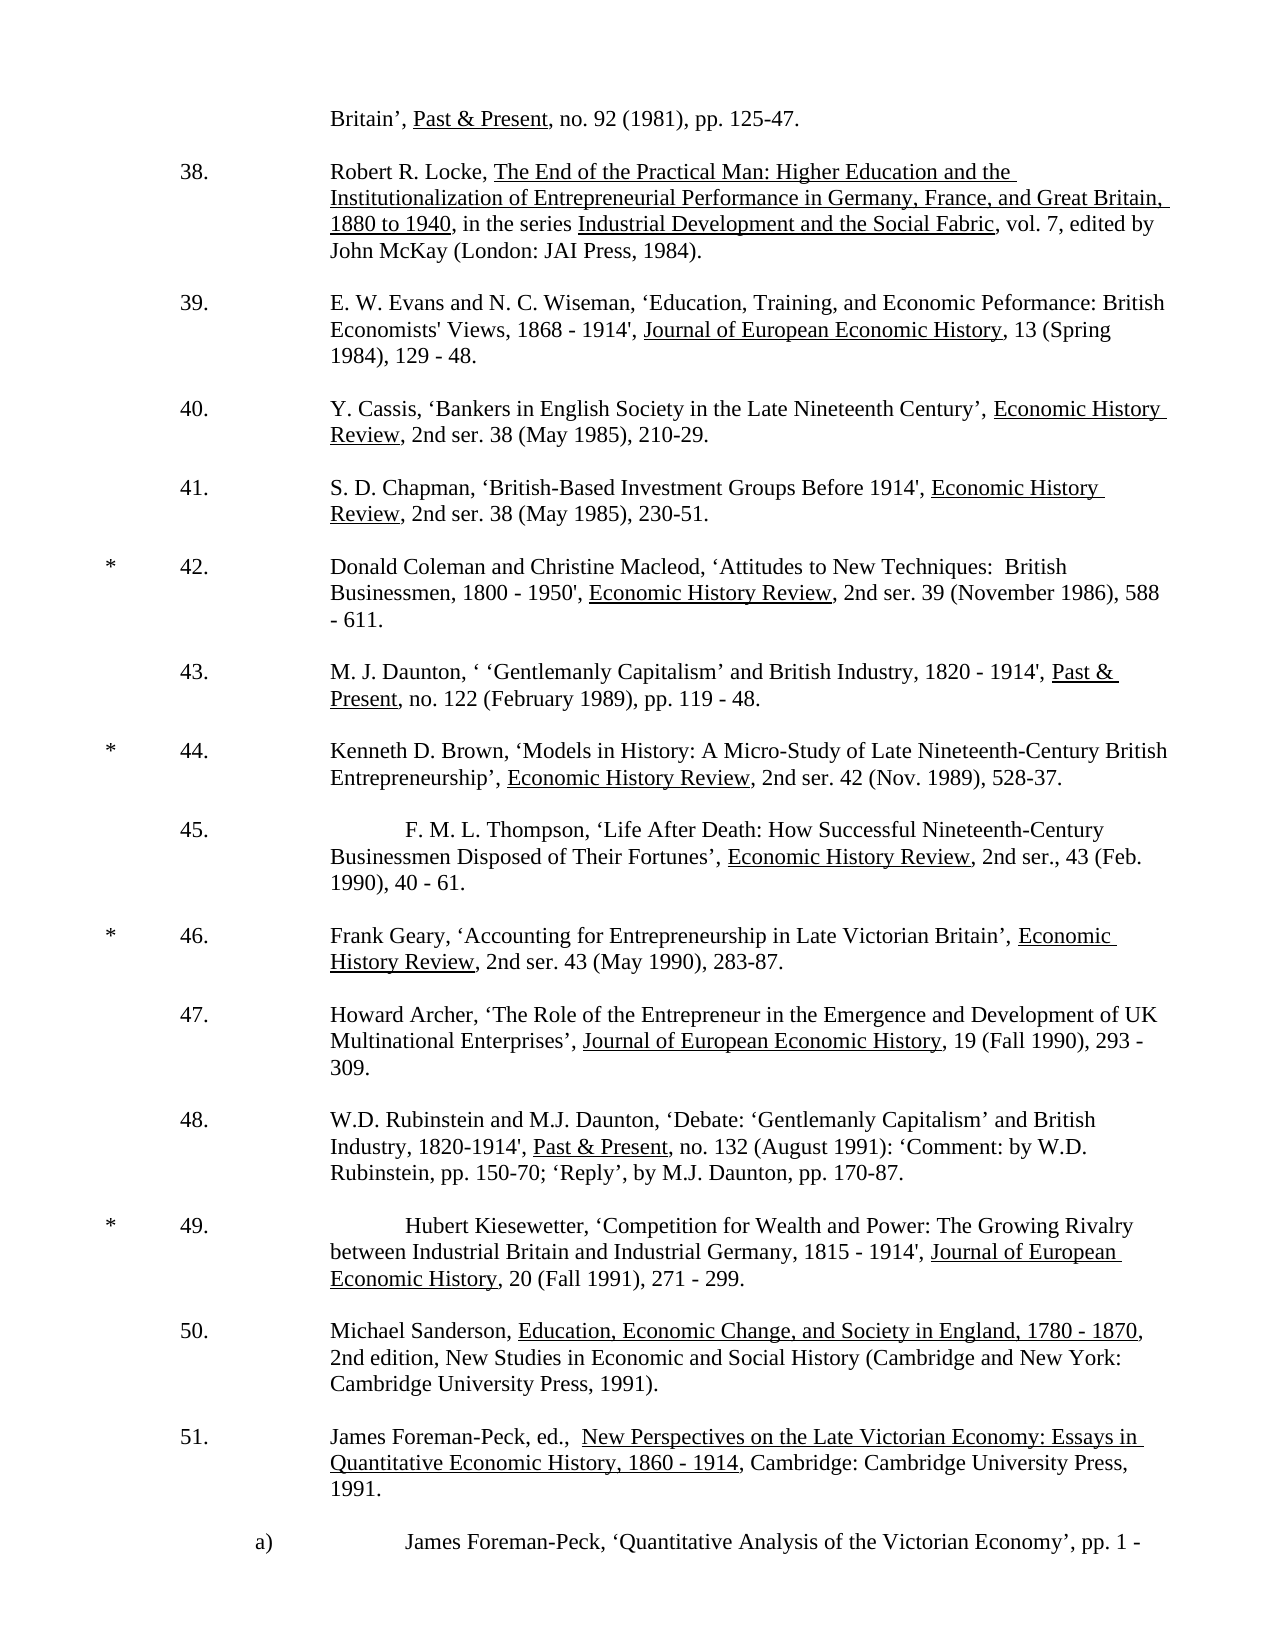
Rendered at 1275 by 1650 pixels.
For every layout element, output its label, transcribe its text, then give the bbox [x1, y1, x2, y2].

text 47. Howard Archer, ‘The Role of the Entrepreneur in the Emergence and Development of UK Multinational Enterprises’, Journal of European Economic History, 19 (Fall 1990), 293 - 309. [180, 1001, 1170, 1080]
text 45. F. M. L. Thompson, ‘Life After Death: How Successful Nineteenth-Century Businessmen Disposed of Their Fortunes’, Economic History Review, 2nd ser., 43 (Feb. 1990), 40 - 61. [180, 817, 1170, 896]
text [180, 105, 1170, 131]
text 51. James Foreman-Peck, ed., New Perspectives on the Late Victorian Economy: Essays in Quantitative Economic History, 1860 - 1914, Cambridge: Cambridge University Press, 1991. [180, 1423, 1170, 1502]
text 39. E. W. Evans and N. C. Wiseman, ‘Education, Training, and Economic Peformance: British Economists' Views, 1868 - 1914', Journal of European Economic History, 13 (Spring 1984), 129 - 48. [180, 289, 1170, 368]
text 40. Y. Cassis, ‘Bankers in English Society in the Late Nineteenth Century’, Economic History Review, 2nd ser. 38 (May 1985), 210-29. [180, 395, 1170, 448]
text 41. S. D. Chapman, ‘British-Based Investment Groups Before 1914', Economic History Review, 2nd ser. 38 (May 1985), 230-51. [180, 474, 1170, 527]
text * 44. Kenneth D. Brown, ‘Models in History: A Micro-Study of Late Nineteenth-Century British Entrepreneurship’, Economic History Review, 2nd ser. 42 (Nov. 1989), 528-37. [105, 737, 1170, 790]
text 48. W.D. Rubinstein and M.J. Daunton, ‘Debate: ‘Gentlemanly Capitalism’ and British Industry, 1820-1914', Past & Present, no. 132 (August 1991): ‘Comment: by W.D. Rubinstein, pp. 150-70; ‘Reply’, by M.J. Daunton, pp. 170-87. [180, 1106, 1170, 1186]
text * 42. Donald Coleman and Christine Macleod, ‘Attitudes to New Techniques: British Businessmen, 1800 - 1950', Economic History Review, 2nd ser. 39 (November 1986), 588 - 611. [105, 553, 1170, 632]
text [255, 1528, 1170, 1554]
text 38. Robert R. Locke, The End of the Practical Man: Higher Education and the Institutionalization of Entrepreneurial Performance in Germany, France, and Great Britain, 1880 to 1940, in the series Industrial Development and the Social Fabric, vol. 7, edited by John McKay (London: JAI Press, 1984). [180, 158, 1170, 263]
text * 46. Frank Geary, ‘Accounting for Entrepreneurship in Late Victorian Britain’, Economic History Review, 2nd ser. 43 (May 1990), 283-87. [105, 922, 1170, 975]
text * 49. Hubert Kiesewetter, ‘Competition for Wealth and Power: The Growing Rivalry between Industrial Britain and Industrial Germany, 1815 - 1914', Journal of European Economic History, 20 (Fall 1991), 271 - 299. [105, 1212, 1170, 1291]
text 43. M. J. Daunton, ‘ ‘Gentlemanly Capitalism’ and British Industry, 1820 - 1914', Past & Present, no. 122 (February 1989), pp. 119 - 48. [180, 658, 1170, 711]
text 50. Michael Sanderson, Education, Economic Change, and Society in England, 1780 - 1870, 2nd edition, New Studies in Economic and Social History (Cambridge and New York: Cambridge University Press, 1991). [180, 1317, 1170, 1396]
